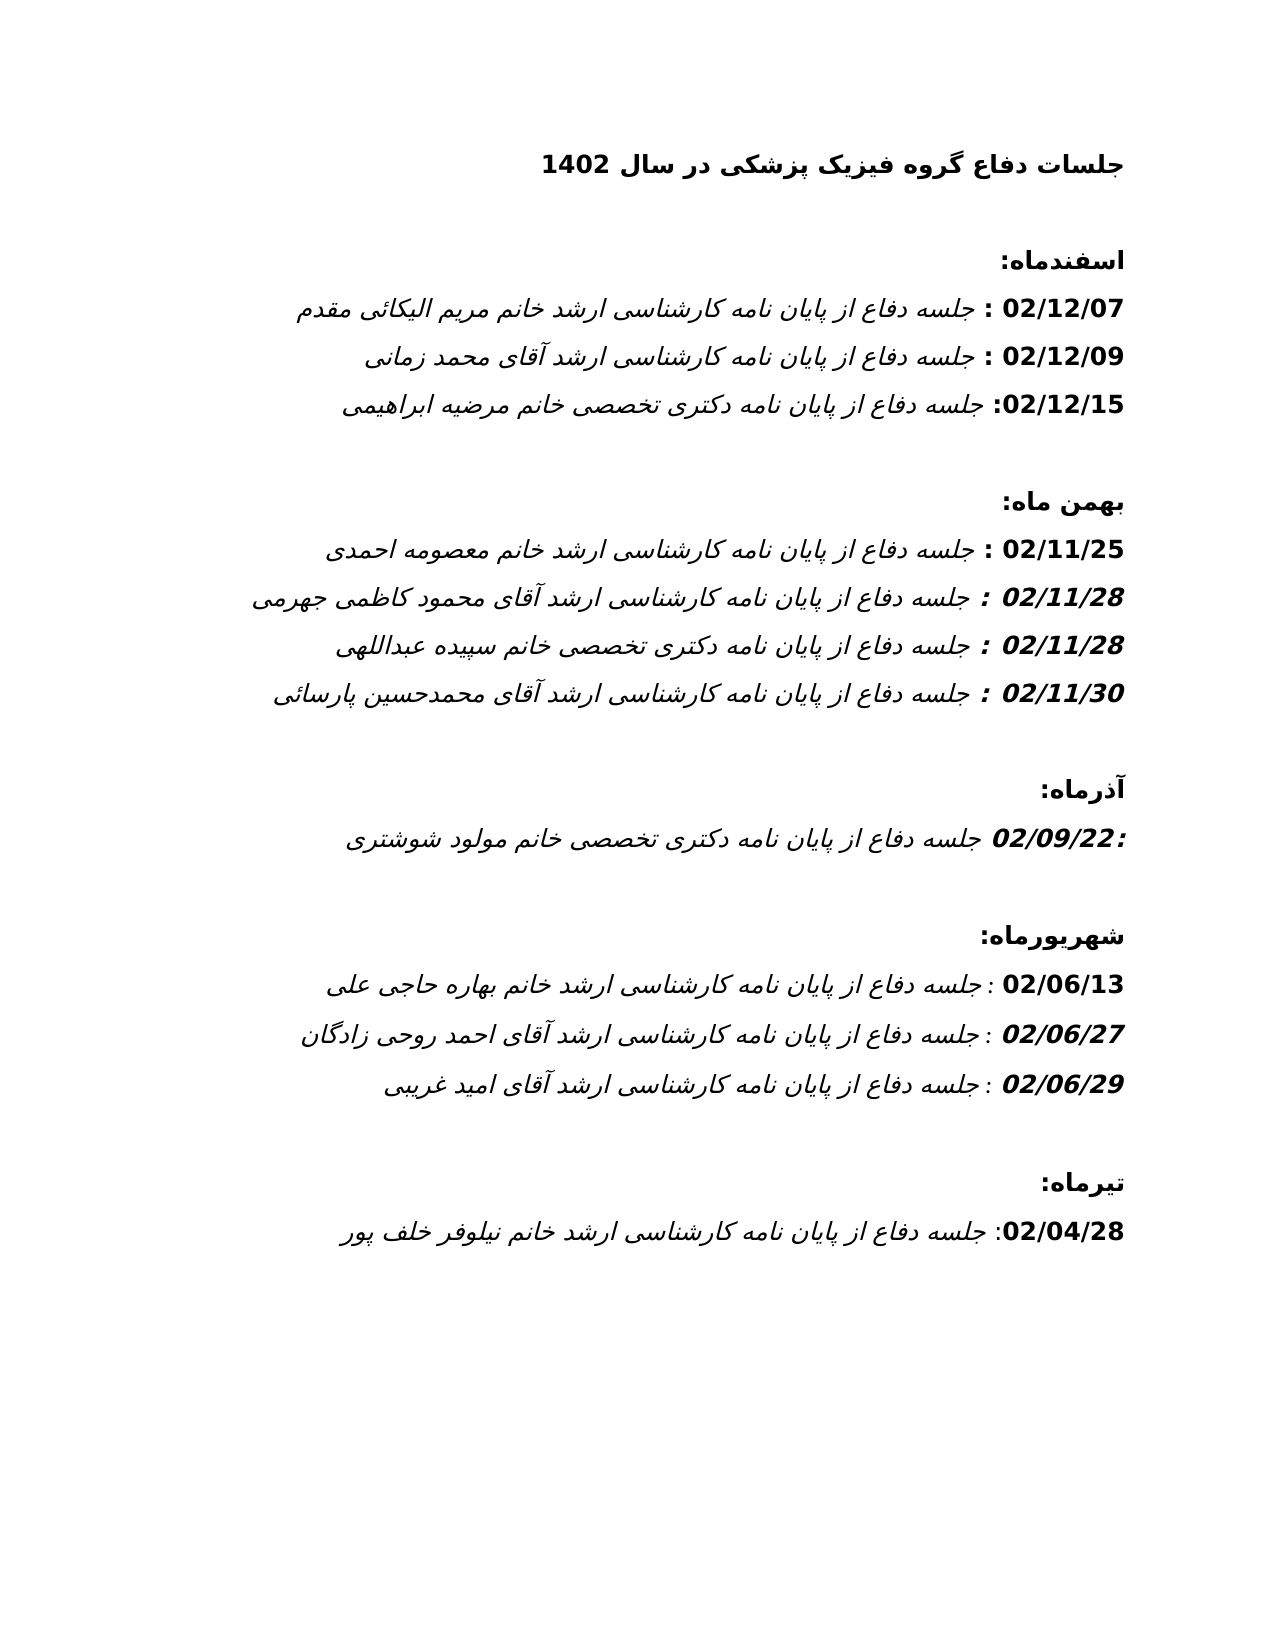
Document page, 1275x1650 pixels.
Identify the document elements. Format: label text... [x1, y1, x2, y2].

text بهمن ماه: [150, 487, 1125, 516]
text 02/12/15: جلسه دفاع از پایان نامه دکتری تخصصی خانم مرضیه ابراهیمی [150, 391, 1125, 420]
text 02/11/28 : جلسه دفاع از پایان نامه دکتری تخصصی خانم سپیده عبداللهی [150, 631, 1125, 660]
text 02/12/09 : جلسه دفاع از پایان نامه کارشناسی ارشد آقای محمد زمانی [150, 342, 1125, 372]
text اسفندماه: [150, 246, 1125, 275]
text 02/06/27 : جلسه دفاع از پایان نامه کارشناسی ارشد آقای احمد روحی زادگان [150, 1019, 1125, 1050]
text :02/09/22 جلسه دفاع از پایان نامه دکتری تخصصی خانم مولود شوشتری [150, 824, 1125, 853]
text 02/11/25 : جلسه دفاع از پایان نامه کارشناسی ارشد خانم معصومه احمدی [150, 535, 1125, 564]
text 02/06/13 : جلسه دفاع از پایان نامه کارشناسی ارشد خانم بهاره حاجی علی [150, 969, 1125, 1000]
text جلسات دفاع گروه فیزیک پزشکی در سال 1402 [150, 150, 1125, 179]
text شهریورماه: [150, 921, 1125, 951]
text 02/04/28: جلسه دفاع از پایان نامه کارشناسی ارشد خانم نیلوفر خلف پور [150, 1216, 1125, 1247]
text 02/11/30 : جلسه دفاع از پایان نامه کارشناسی ارشد آقای محمدحسین پارسائی [150, 679, 1125, 708]
text تیرماه: [150, 1168, 1125, 1197]
text آذرماه: [150, 776, 1125, 805]
text 02/12/07 : جلسه دفاع از پایان نامه کارشناسی ارشد خانم مریم الیکائی مقدم [150, 294, 1125, 323]
text 02/11/28 : جلسه دفاع از پایان نامه کارشناسی ارشد آقای محمود کاظمی جهرمی [150, 583, 1125, 612]
text 02/06/29 : جلسه دفاع از پایان نامه کارشناسی ارشد آقای امید غریبی [150, 1069, 1125, 1099]
